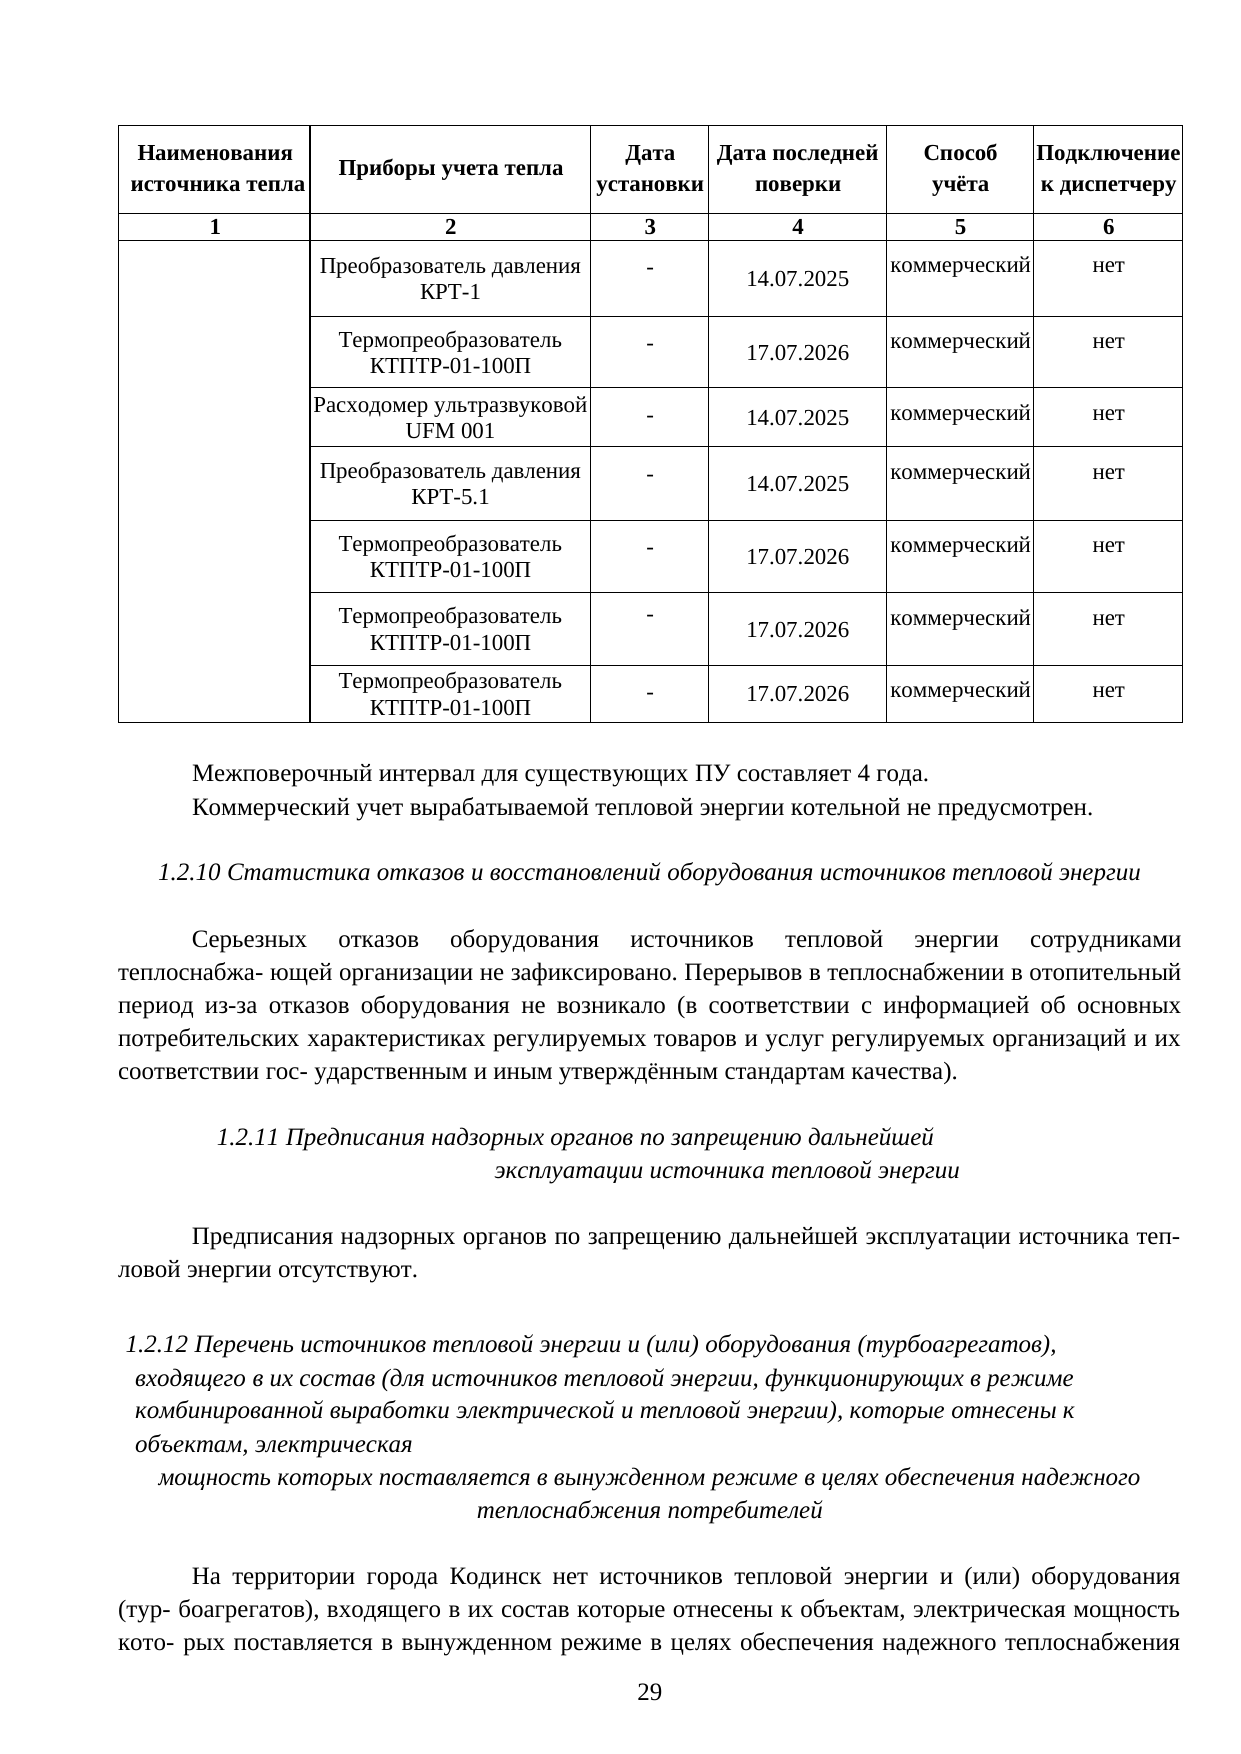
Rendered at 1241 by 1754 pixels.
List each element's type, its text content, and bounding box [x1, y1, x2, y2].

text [118, 1561, 1181, 1656]
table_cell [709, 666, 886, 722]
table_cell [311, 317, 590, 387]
text Серьезных отказов оборудования источников тепловой энергии сотрудниками теплоснабжа- ющей организации не зафиксировано. Перерывов в теплоснабжении в отопительный период из-за отказов оборудования не возникало (в соответствии с информацией об основных потребительских характеристиках регулируемых товаров и услуг регулируемых организаций и их соответствии гос- ударственным и иным утверждённым стандартам качества). [118, 924, 1182, 1084]
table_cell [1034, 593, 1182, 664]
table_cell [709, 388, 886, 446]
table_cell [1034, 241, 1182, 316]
text Коммерческий учет вырабатываемой тепловой энергии котельной не предусмотрен. [106, 792, 1169, 820]
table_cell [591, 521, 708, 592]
list Статистика отказов и восстановлений оборудования источников тепловой энергии [158, 857, 1201, 886]
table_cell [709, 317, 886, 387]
text Предписания надзорных органов по запрещению дальнейшей эксплуатации источника теп- ловой энергии отсутствуют. [118, 1221, 1181, 1283]
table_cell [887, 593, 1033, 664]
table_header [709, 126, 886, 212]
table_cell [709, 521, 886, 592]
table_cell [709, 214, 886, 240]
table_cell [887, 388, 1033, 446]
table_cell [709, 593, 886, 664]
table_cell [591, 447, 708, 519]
text мощность которых поставляется в вынужденном режиме в целях обеспечения надежного теплоснабжения потребителей [158, 1462, 1142, 1523]
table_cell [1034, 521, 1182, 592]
text Межповерочный интервал для существующих ПУ составляет 4 года. [192, 758, 1201, 787]
list Предписания надзорных органов по запрещению дальнейшей эксплуатации источника тепловой энергии [217, 1122, 1088, 1184]
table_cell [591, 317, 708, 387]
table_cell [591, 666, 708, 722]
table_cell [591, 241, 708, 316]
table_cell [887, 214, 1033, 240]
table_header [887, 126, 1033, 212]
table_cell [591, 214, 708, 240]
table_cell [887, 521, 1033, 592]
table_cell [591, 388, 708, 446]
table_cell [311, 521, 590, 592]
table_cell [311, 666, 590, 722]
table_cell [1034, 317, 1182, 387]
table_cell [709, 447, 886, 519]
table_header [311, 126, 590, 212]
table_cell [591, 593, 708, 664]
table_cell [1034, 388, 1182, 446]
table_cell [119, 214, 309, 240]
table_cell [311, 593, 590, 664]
list Перечень источников тепловой энергии и (или) оборудования (турбоагрегатов), входящего в их состав (для источников тепловой энергии, функционирующих в режиме комбинированной выработки электрической и тепловой энергии), которые отнесены к объектам, электрическая [125, 1329, 1173, 1457]
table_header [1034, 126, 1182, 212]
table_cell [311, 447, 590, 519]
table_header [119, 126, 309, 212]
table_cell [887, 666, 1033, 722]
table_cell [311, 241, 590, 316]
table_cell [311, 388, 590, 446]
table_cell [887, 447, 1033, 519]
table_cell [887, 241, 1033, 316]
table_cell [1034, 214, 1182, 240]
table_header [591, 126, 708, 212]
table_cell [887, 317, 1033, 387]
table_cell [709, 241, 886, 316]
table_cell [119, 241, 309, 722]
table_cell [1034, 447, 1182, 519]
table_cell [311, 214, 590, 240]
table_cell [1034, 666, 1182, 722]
